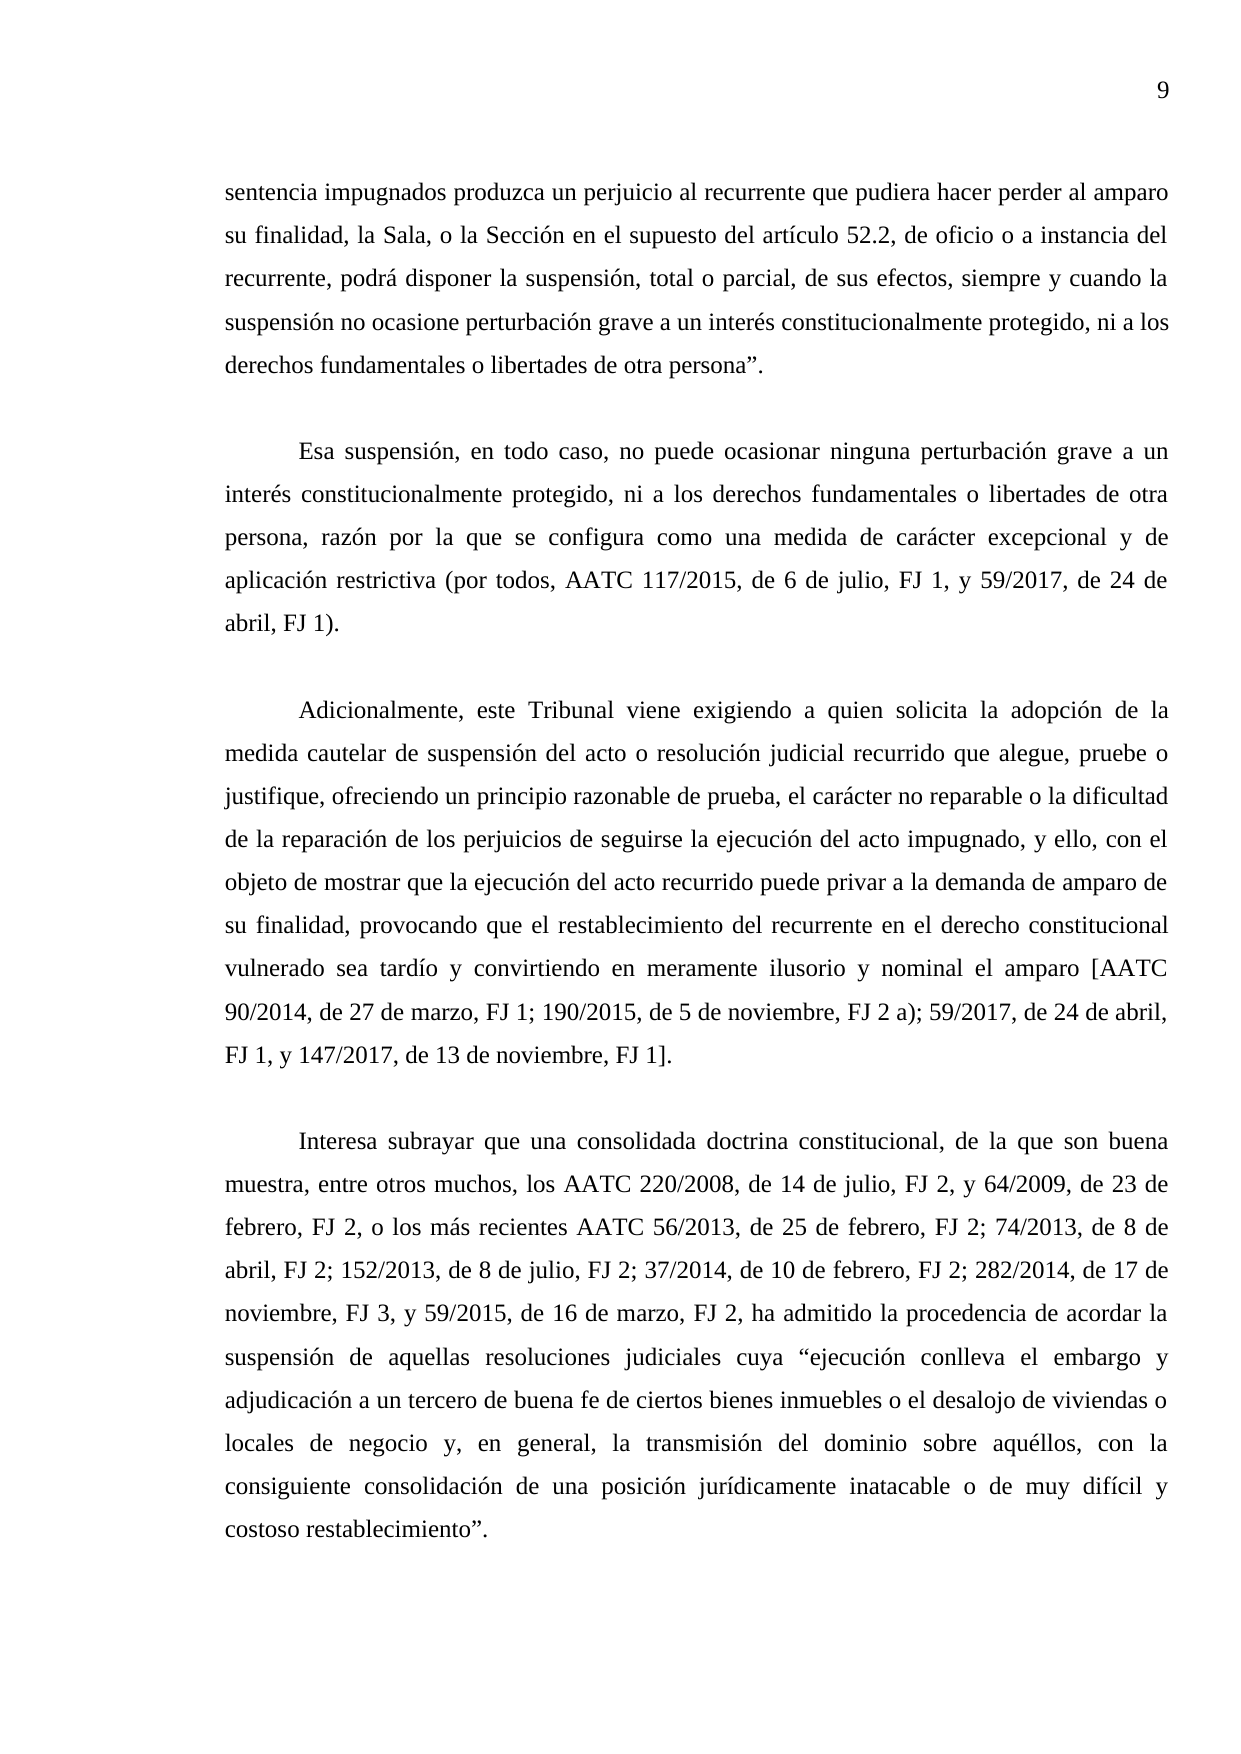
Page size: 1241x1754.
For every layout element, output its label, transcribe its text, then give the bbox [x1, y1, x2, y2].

text Esa suspensión, en todo caso, no puede ocasionar ninguna perturbación grave a un interés constitucionalmente protegido, ni a los derechos fundamentales o libertades de otra persona, razón por la que se configura como una medida de carácter excepcional y de aplicación restrictiva (por todos, AATC 117/2015, de 6 de julio, FJ 1, y 59/2017, de 24 de abril, FJ 1). [224, 436, 1169, 637]
text Adicionalmente, este Tribunal viene exigiendo a quien solicita la adopción de la medida cautelar de suspensión del acto o resolución judicial recurrido que alegue, pruebe o justifique, ofreciendo un principio razonable de prueba, el carácter no reparable o la dificultad de la reparación de los perjuicios de seguirse la ejecución del acto impugnado, y ello, con el objeto de mostrar que la ejecución del acto recurrido puede privar a la demanda de amparo de su finalidad, provocando que el restablecimiento del recurrente en el derecho constitucional vulnerado sea tardío y convirtiendo en meramente ilusorio y nominal el amparo [AATC 90/2014, de 27 de marzo, FJ 1; 190/2015, de 5 de noviembre, FJ 2 a); 59/2017, de 24 de abril, FJ 1, y 147/2017, de 13 de noviembre, FJ 1]. [224, 695, 1169, 1068]
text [224, 177, 1169, 378]
text Interesa subrayar que una consolidada doctrina constitucional, de la que son buena muestra, entre otros muchos, los AATC 220/2008, de 14 de julio, FJ 2, y 64/2009, de 23 de febrero, FJ 2, o los más recientes AATC 56/2013, de 25 de febrero, FJ 2; 74/2013, de 8 de abril, FJ 2; 152/2013, de 8 de julio, FJ 2; 37/2014, de 10 de febrero, FJ 2; 282/2014, de 17 de noviembre, FJ 3, y 59/2015, de 16 de marzo, FJ 2, ha admitido la procedencia de acordar la suspensión de aquellas resoluciones judiciales cuya “ejecución conlleva el embargo y adjudicación a un tercero de buena fe de ciertos bienes inmuebles o el desalojo de viviendas o locales de negocio y, en general, la transmisión del dominio sobre aquéllos, con la consiguiente consolidación de una posición jurídicamente inatacable o de muy difícil y costoso restablecimiento”. [224, 1126, 1169, 1543]
